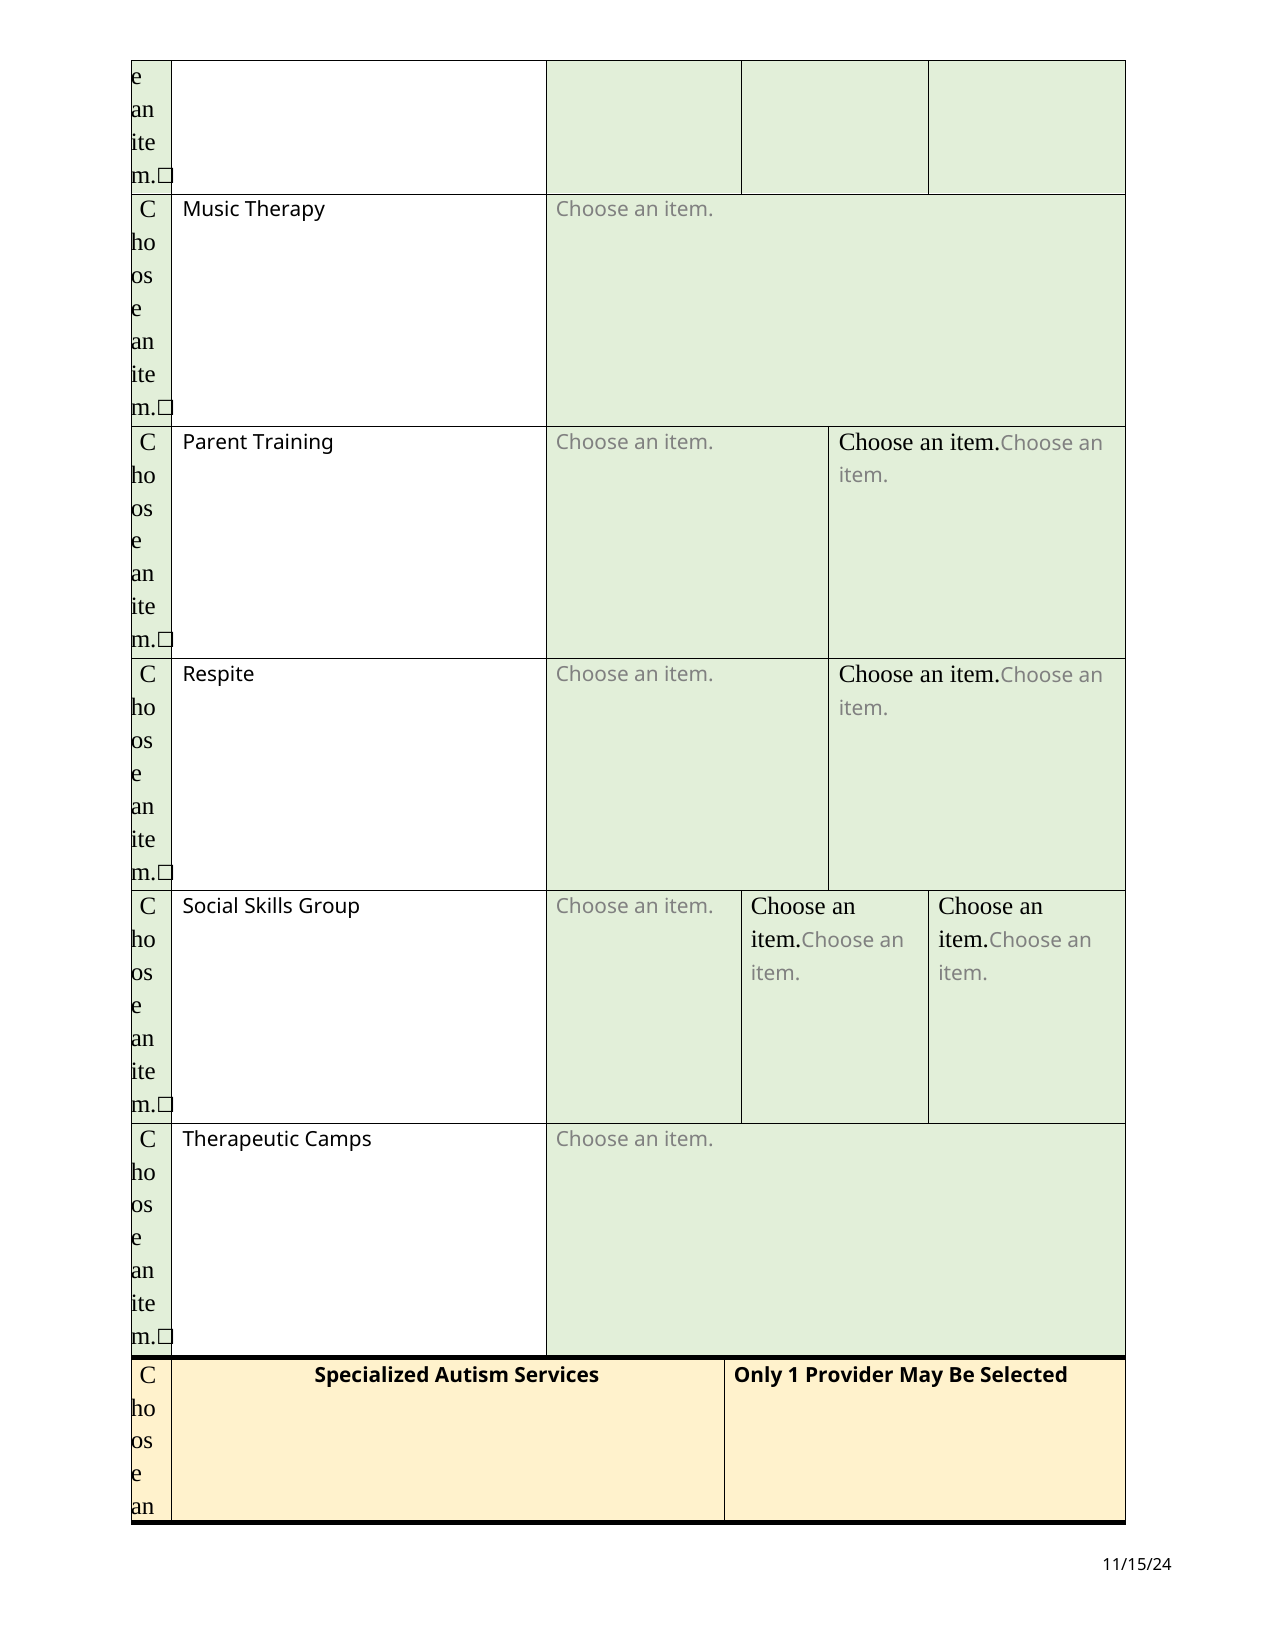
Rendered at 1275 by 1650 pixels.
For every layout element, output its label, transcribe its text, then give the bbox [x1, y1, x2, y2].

table_cell Social Skills Group [172, 891, 546, 1123]
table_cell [172, 1360, 724, 1520]
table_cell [725, 1360, 1125, 1520]
table_cell [929, 61, 1125, 193]
table_cell Music Therapy [172, 195, 546, 426]
table_cell X [132, 1360, 171, 1520]
table_cell [742, 61, 928, 193]
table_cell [172, 61, 546, 193]
table_cell [742, 891, 928, 1123]
table_cell [547, 659, 828, 890]
table_cell Respite [172, 659, 546, 890]
table_cell [547, 891, 741, 1123]
table_cell [929, 891, 1125, 1123]
table_cell [547, 61, 741, 193]
table_cell Parent Training [172, 427, 546, 658]
table_cell Therapeutic Camps [172, 1124, 546, 1355]
